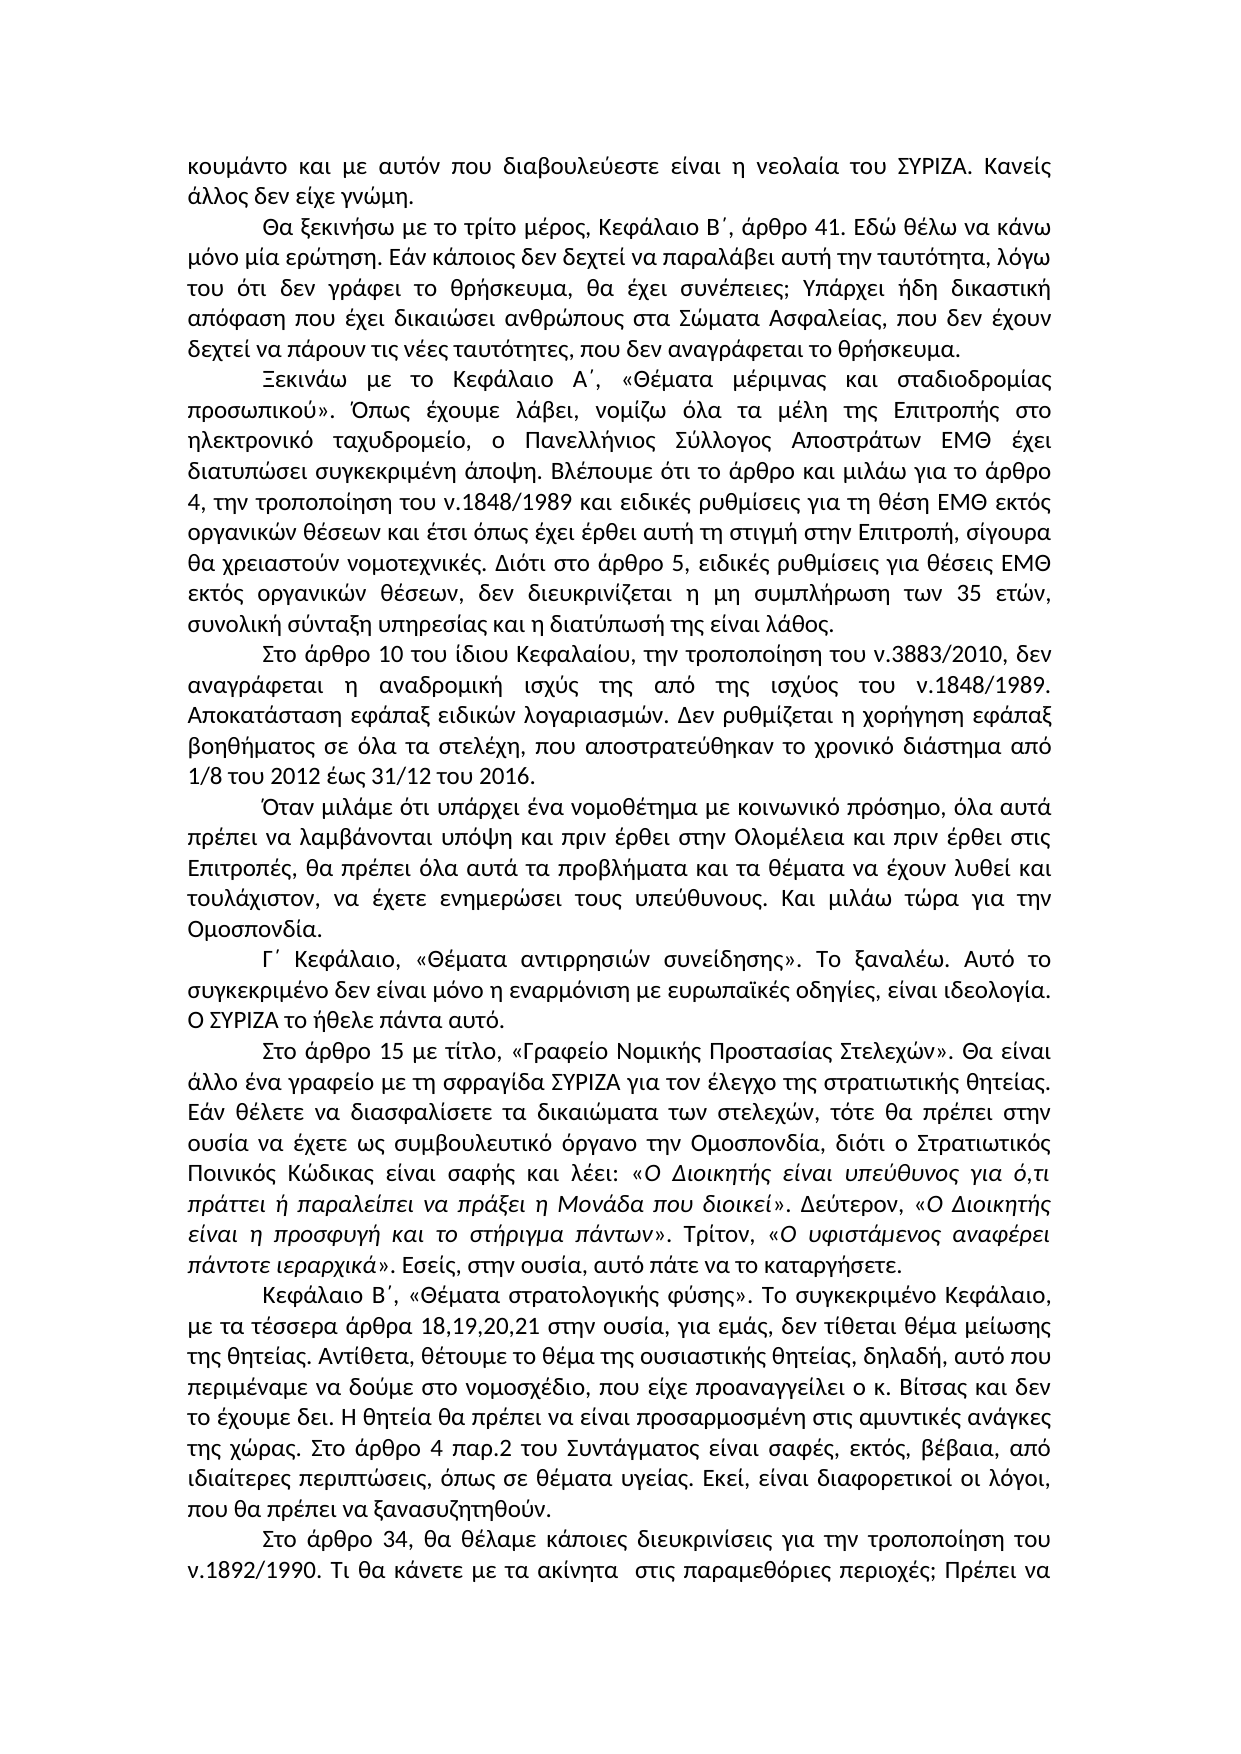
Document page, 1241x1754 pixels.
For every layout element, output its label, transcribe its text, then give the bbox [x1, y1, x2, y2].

text Γ΄ Κεφάλαιο, «Θέματα αντιρρησιών συνείδησης». Το ξαναλέω. Αυτό το συγκεκριμένο δεν είναι μόνο η εναρμόνιση με ευρωπαϊκές οδηγίες, είναι ιδεολογία. Ο ΣΥΡΙΖΑ το ήθελε πάντα αυτό. [187, 943, 1053, 1035]
text Ξεκινάω με το Κεφάλαιο Α΄, «Θέματα μέριμνας και σταδιοδρομίας προσωπικού». Όπως έχουμε λάβει, νομίζω όλα τα μέλη της Επιτροπής στο ηλεκτρονικό ταχυδρομείο, ο Πανελλήνιος Σύλλογος Αποστράτων ΕΜΘ έχει διατυπώσει συγκεκριμένη άποψη. Βλέπουμε ότι το άρθρο και μιλάω για το άρθρο 4, την τροποποίηση του ν.1848/1989 και ειδικές ρυθμίσεις για τη θέση ΕΜΘ εκτός οργανικών θέσεων και έτσι όπως έχει έρθει αυτή τη στιγμή στην Επιτροπή, σίγουρα θα χρειαστούν νομοτεχνικές. Διότι στο άρθρο 5, ειδικές ρυθμίσεις για θέσεις ΕΜΘ εκτός οργανικών θέσεων, δεν διευκρινίζεται η μη συμπλήρωση των 35 ετών, συνολική σύνταξη υπηρεσίας και η διατύπωσή της είναι λάθος. [187, 364, 1053, 638]
text Κεφάλαιο Β΄, «Θέματα στρατολογικής φύσης». Το συγκεκριμένο Κεφάλαιο, με τα τέσσερα άρθρα 18,19,20,21 στην ουσία, για εμάς, δεν τίθεται θέμα μείωσης της θητείας. Αντίθετα, θέτουμε το θέμα της ουσιαστικής θητείας, δηλαδή, αυτό που περιμέναμε να δούμε στο νομοσχέδιο, που είχε προαναγγείλει ο κ. Βίτσας και δεν το έχουμε δει. Η θητεία θα πρέπει να είναι προσαρμοσμένη στις αμυντικές ανάγκες της χώρας. Στο άρθρο 4 παρ.2 του Συντάγματος είναι σαφές, εκτός, βέβαια, από ιδιαίτερες περιπτώσεις, όπως σε θέματα υγείας. Εκεί, είναι διαφορετικοί οι λόγοι, που θα πρέπει να ξανασυζητηθούν. [187, 1279, 1053, 1523]
text Όταν μιλάμε ότι υπάρχει ένα νομοθέτημα με κοινωνικό πρόσημο, όλα αυτά πρέπει να λαμβάνονται υπόψη και πριν έρθει στην Ολομέλεια και πριν έρθει στις Επιτροπές, θα πρέπει όλα αυτά τα προβλήματα και τα θέματα να έχουν λυθεί και τουλάχιστον, να έχετε ενημερώσει τους υπεύθυνους. Και μιλάω τώρα για την Ομοσπονδία. [187, 791, 1053, 943]
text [187, 1523, 1053, 1584]
text Θα ξεκινήσω με το τρίτο μέρος, Κεφάλαιο Β΄, άρθρο 41. Εδώ θέλω να κάνω μόνο μία ερώτηση. Εάν κάποιος δεν δεχτεί να παραλάβει αυτή την ταυτότητα, λόγω του ότι δεν γράφει το θρήσκευμα, θα έχει συνέπειες; Υπάρχει ήδη δικαστική απόφαση που έχει δικαιώσει ανθρώπους στα Σώματα Ασφαλείας, που δεν έχουν δεχτεί να πάρουν τις νέες ταυτότητες, που δεν αναγράφεται το θρήσκευμα. [187, 211, 1053, 364]
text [187, 150, 1053, 211]
text Στο άρθρο 10 του ίδιου Κεφαλαίου, την τροποποίηση του ν.3883/2010, δεν αναγράφεται η αναδρομική ισχύς της από της ισχύος του ν.1848/1989. Αποκατάσταση εφάπαξ ειδικών λογαριασμών. Δεν ρυθμίζεται η χορήγηση εφάπαξ βοηθήματος σε όλα τα στελέχη, που αποστρατεύθηκαν το χρονικό διάστημα από 1/8 του 2012 έως 31/12 του 2016. [187, 638, 1053, 791]
text Στο άρθρο 15 με τίτλο, «Γραφείο Νομικής Προστασίας Στελεχών». Θα είναι άλλο ένα γραφείο με τη σφραγίδα ΣΥΡΙΖΑ για τον έλεγχο της στρατιωτικής θητείας. Εάν θέλετε να διασφαλίσετε τα δικαιώματα των στελεχών, τότε θα πρέπει στην ουσία να έχετε ως συμβουλευτικό όργανο την Ομοσπονδία, διότι ο Στρατιωτικός Ποινικός Κώδικας είναι σαφής και λέει: «Ο Διοικητής είναι υπεύθυνος για ό,τι πράττει ή παραλείπει να πράξει η Μονάδα που διοικεί». Δεύτερον, «Ο Διοικητής είναι η προσφυγή και το στήριγμα πάντων». Τρίτον, «Ο υφιστάμενος αναφέρει πάντοτε ιεραρχικά». Εσείς, στην ουσία, αυτό πάτε να το καταργήσετε. [187, 1035, 1053, 1279]
